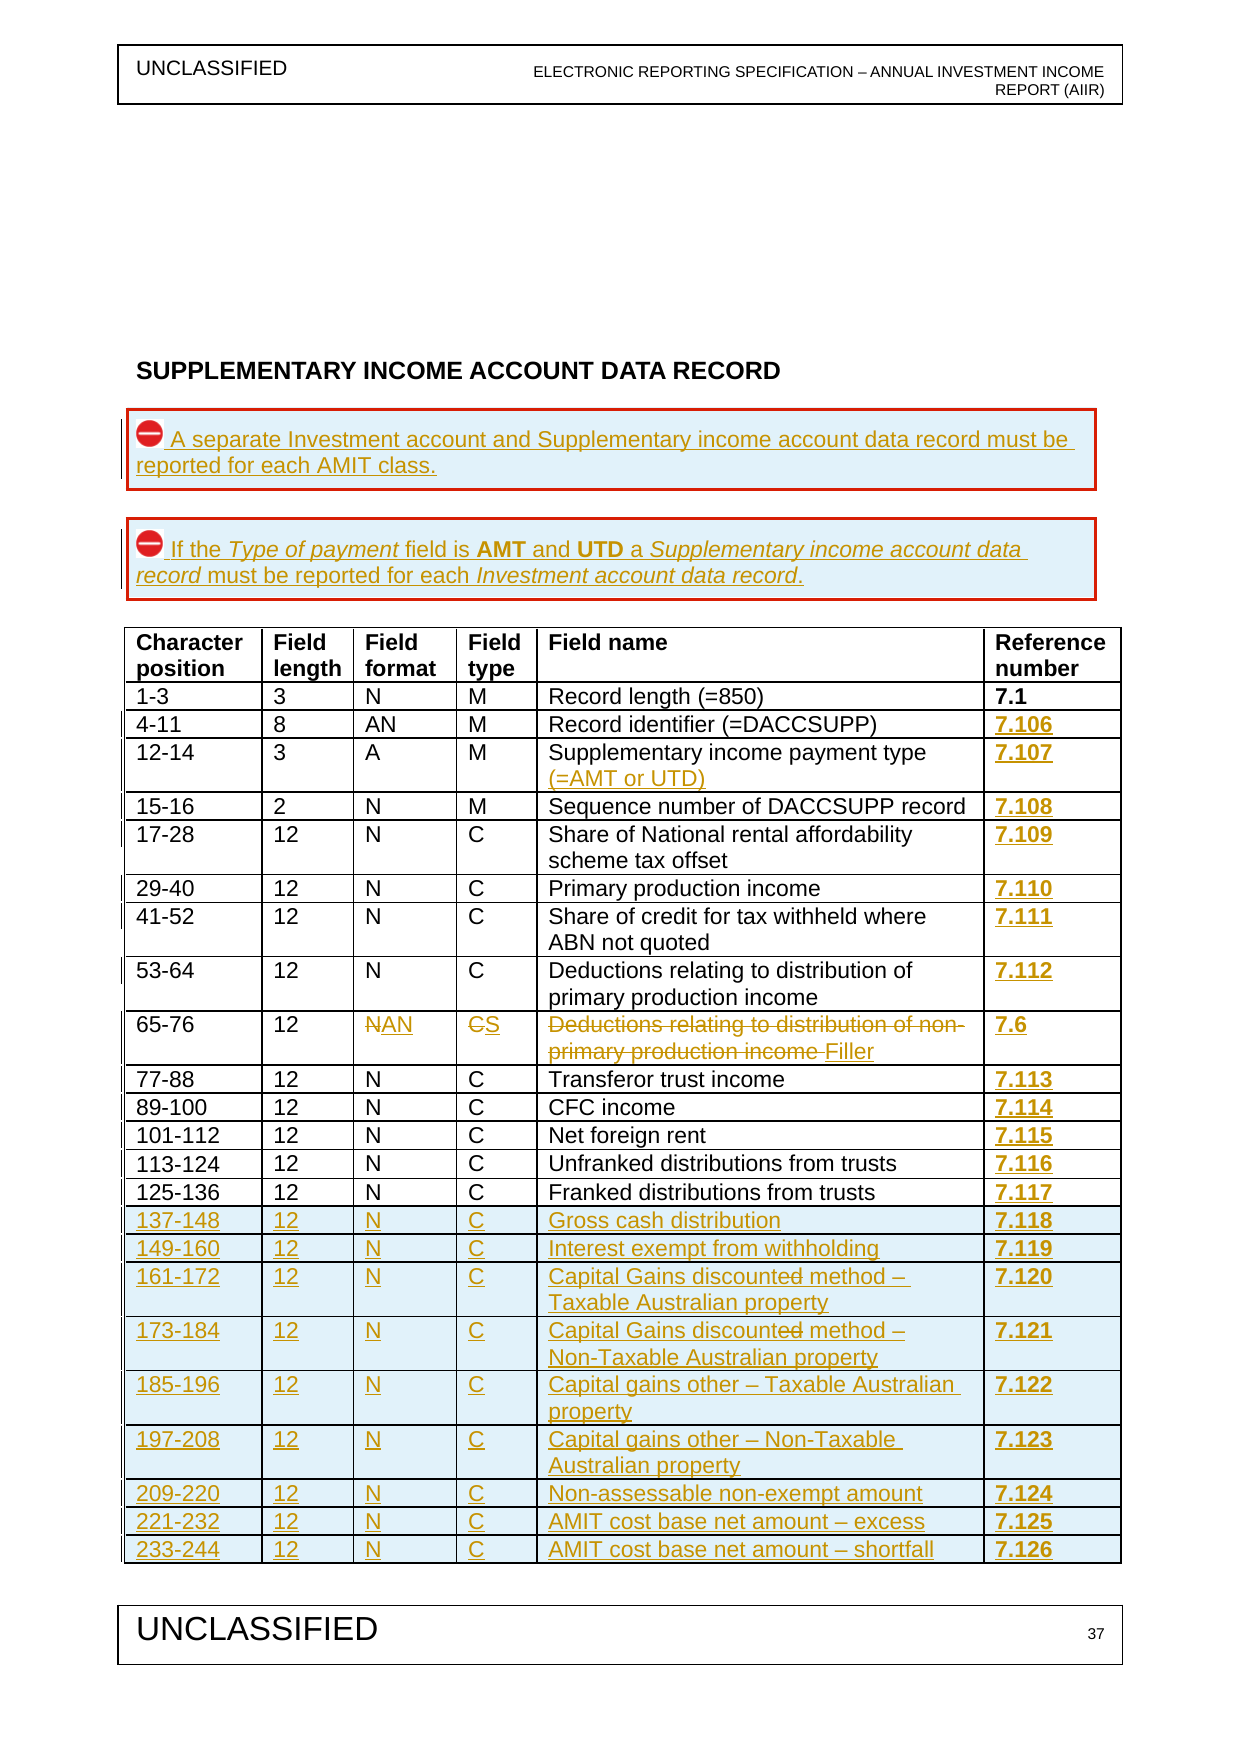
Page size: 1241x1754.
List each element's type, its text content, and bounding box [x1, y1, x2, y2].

table_cell 15-16 [125, 792, 261, 819]
table_cell N [354, 1150, 456, 1177]
table_cell [457, 1012, 536, 1064]
table_cell 12 [263, 1179, 353, 1205]
table_cell Unfranked distributions from trusts [538, 1150, 983, 1177]
table_cell AN [354, 711, 456, 737]
table_cell C [457, 1150, 536, 1177]
table_header Field name [538, 628, 984, 681]
table_cell N [354, 1179, 456, 1205]
table_cell N [354, 1066, 456, 1092]
table_cell N [354, 1094, 456, 1120]
picture [135, 419, 164, 448]
table_cell [985, 875, 1120, 901]
table_cell M [457, 793, 536, 819]
table_cell 12 [263, 1066, 353, 1092]
table_cell 3 [263, 683, 353, 709]
table_cell 12 [263, 1150, 353, 1177]
table_cell Transferor trust income [538, 1066, 983, 1092]
table_cell 53-64 [125, 957, 261, 1010]
table_cell 17-28 [125, 820, 261, 873]
picture [135, 529, 164, 558]
table_cell [985, 739, 1120, 791]
table_header Field length [263, 628, 353, 681]
table_cell Record length (=850) [538, 683, 983, 709]
table_cell 12 [263, 1012, 353, 1064]
table_cell N [354, 903, 456, 956]
table_cell C [457, 1179, 536, 1205]
table_cell Supplementary income payment type [538, 739, 983, 791]
table_cell [985, 711, 1120, 737]
table_cell [354, 1012, 456, 1064]
table_cell 12 [263, 903, 353, 956]
table_cell Sequence number of DACCSUPP record [538, 793, 983, 819]
table_cell 101-112 [125, 1121, 261, 1149]
table_cell 12 [263, 1122, 353, 1149]
table_cell Share of credit for tax withheld where ABN not quoted [538, 903, 983, 956]
table_cell M [457, 683, 536, 709]
table_cell Deductions relating to distribution of primary production income [538, 957, 983, 1010]
table_cell [985, 1122, 1120, 1149]
table_cell [985, 1150, 1120, 1177]
table_cell [985, 903, 1120, 956]
table_cell 12 [263, 821, 353, 873]
table_cell [985, 957, 1120, 1010]
table_cell 7.1 [985, 683, 1120, 709]
table_cell [538, 1012, 983, 1064]
table_cell Net foreign rent [538, 1122, 983, 1149]
table_cell [985, 1179, 1120, 1205]
table_cell [985, 1066, 1120, 1092]
table_cell C [457, 1122, 536, 1149]
table_cell 12-14 [125, 738, 261, 791]
table_cell 3 [263, 739, 353, 791]
table_header Character position [125, 628, 262, 681]
table_cell N [354, 1122, 456, 1149]
table_cell 77-88 [125, 1065, 261, 1092]
table_cell M [457, 711, 536, 737]
table_cell N [354, 683, 456, 709]
table_cell C [457, 875, 536, 901]
table_cell Primary production income [538, 875, 983, 901]
table_cell 8 [263, 711, 353, 737]
table_cell C [457, 821, 536, 873]
table_cell Record identifier (=DACCSUPP) [538, 711, 983, 737]
table_cell N [354, 821, 456, 873]
table_cell 12 [263, 957, 353, 1010]
table_header Field type [457, 628, 537, 681]
table_cell C [457, 1066, 536, 1092]
table_cell 2 [263, 793, 353, 819]
table_cell 12 [263, 875, 353, 901]
table_cell M [457, 739, 536, 791]
table_cell [985, 821, 1120, 873]
table_cell 125-136 [125, 1179, 261, 1205]
table_header Reference number [985, 628, 1120, 681]
table_header Field format [354, 628, 456, 681]
table_cell CFC income [538, 1094, 983, 1120]
table_cell C [457, 903, 536, 956]
table_cell 41-52 [125, 903, 261, 956]
table_cell 12 [263, 1094, 353, 1120]
table_cell N [354, 957, 456, 1010]
table_cell A [354, 739, 456, 791]
table_cell 113-124 [125, 1150, 261, 1177]
table_cell 1-3 [125, 682, 261, 709]
table_cell [985, 1094, 1120, 1120]
table_cell N [354, 793, 456, 819]
text Supplementary income account data record [136, 356, 1104, 384]
table_cell [985, 1012, 1120, 1064]
table_cell Share of National rental affordability scheme tax offset [538, 821, 983, 873]
table_cell C [457, 1094, 536, 1120]
table_cell 29-40 [125, 875, 261, 901]
table_cell [985, 793, 1120, 819]
table_cell N [354, 875, 456, 901]
table_cell Franked distributions from trusts [538, 1179, 983, 1205]
table_cell 4-11 [125, 710, 261, 737]
table_cell 89-100 [125, 1093, 261, 1120]
table_cell C [457, 957, 536, 1010]
table_cell 65-76 [125, 1011, 261, 1064]
